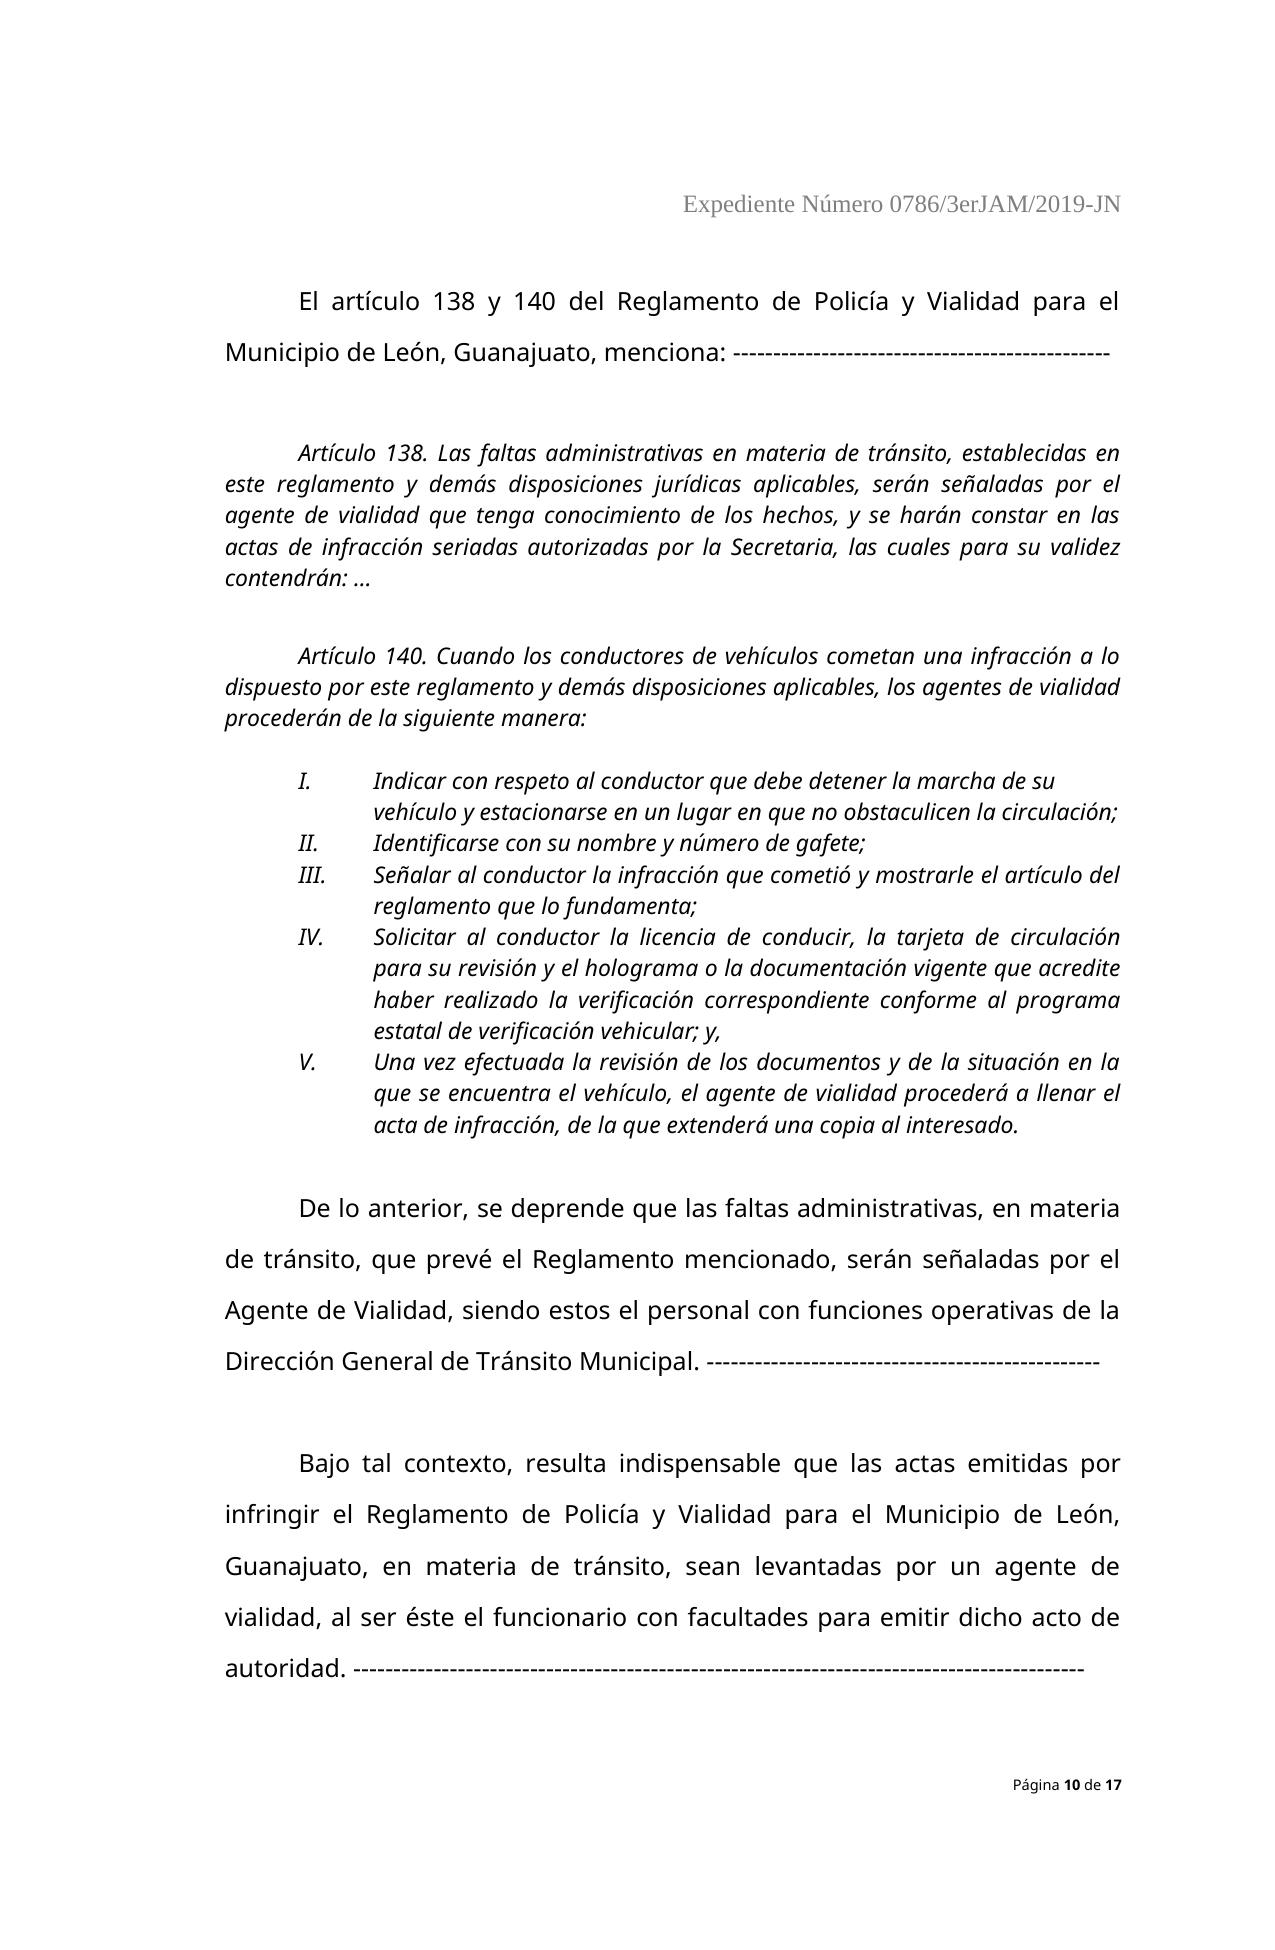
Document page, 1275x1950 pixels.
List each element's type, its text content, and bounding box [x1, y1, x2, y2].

list Solicitar al conductor la licencia de conducir, la tarjeta de circulación para su revisión y el holograma o la documentación vigente que acredite haber realizado la verificación correspondiente conforme al programa estatal de verificación vehicular; y, [298, 921, 1121, 1046]
list Señalar al conductor la infracción que cometió y mostrarle el artículo del reglamento que lo fundamenta; [298, 858, 1121, 921]
list Una vez efectuada la revisión de los documentos y de la situación en la que se encuentra el vehículo, el agente de vialidad procederá a llenar el acta de infracción, de la que extenderá una copia al interesado. [298, 1046, 1121, 1140]
list Indicar con respeto al conductor que debe detener la marcha de su vehículo y estacionarse en un lugar en que no obstaculicen la circulación; [298, 765, 1121, 827]
list Identificarse con su nombre y número de gafete; [298, 827, 1121, 858]
text Artículo 140. Cuando los conductores de vehículos cometan una infracción a lo dispuesto por este reglamento y demás disposiciones aplicables, los agentes de vialidad procederán de la siguiente manera: [224, 640, 1121, 733]
text El artículo 138 y 140 del Reglamento de Policía y Vialidad para el Municipio de León, Guanajuato, menciona: ----------------------------------------------- [224, 283, 1121, 369]
text Bajo tal contexto, resulta indispensable que las actas emitidas por infringir el Reglamento de Policía y Vialidad para el Municipio de León, Guanajuato, en materia de tránsito, sean levantadas por un agente de vialidad, al ser éste el funcionario con facultades para emitir dicho acto de autoridad. ------------------------------------------------------------------------------------------- [224, 1446, 1121, 1684]
text Artículo 138. Las faltas administrativas en materia de tránsito, establecidas en este reglamento y demás disposiciones jurídicas aplicables, serán señaladas por el agente de vialidad que tenga conocimiento de los hechos, y se harán constar en las actas de infracción seriadas autorizadas por la Secretaria, las cuales para su validez contendrán: … [224, 437, 1121, 593]
text De lo anterior, se deprende que las faltas administrativas, en materia de tránsito, que prevé el Reglamento mencionado, serán señaladas por el Agente de Vialidad, siendo estos el personal con funciones operativas de la Dirección General de Tránsito Municipal. ------------------------------------------------- [224, 1191, 1121, 1378]
